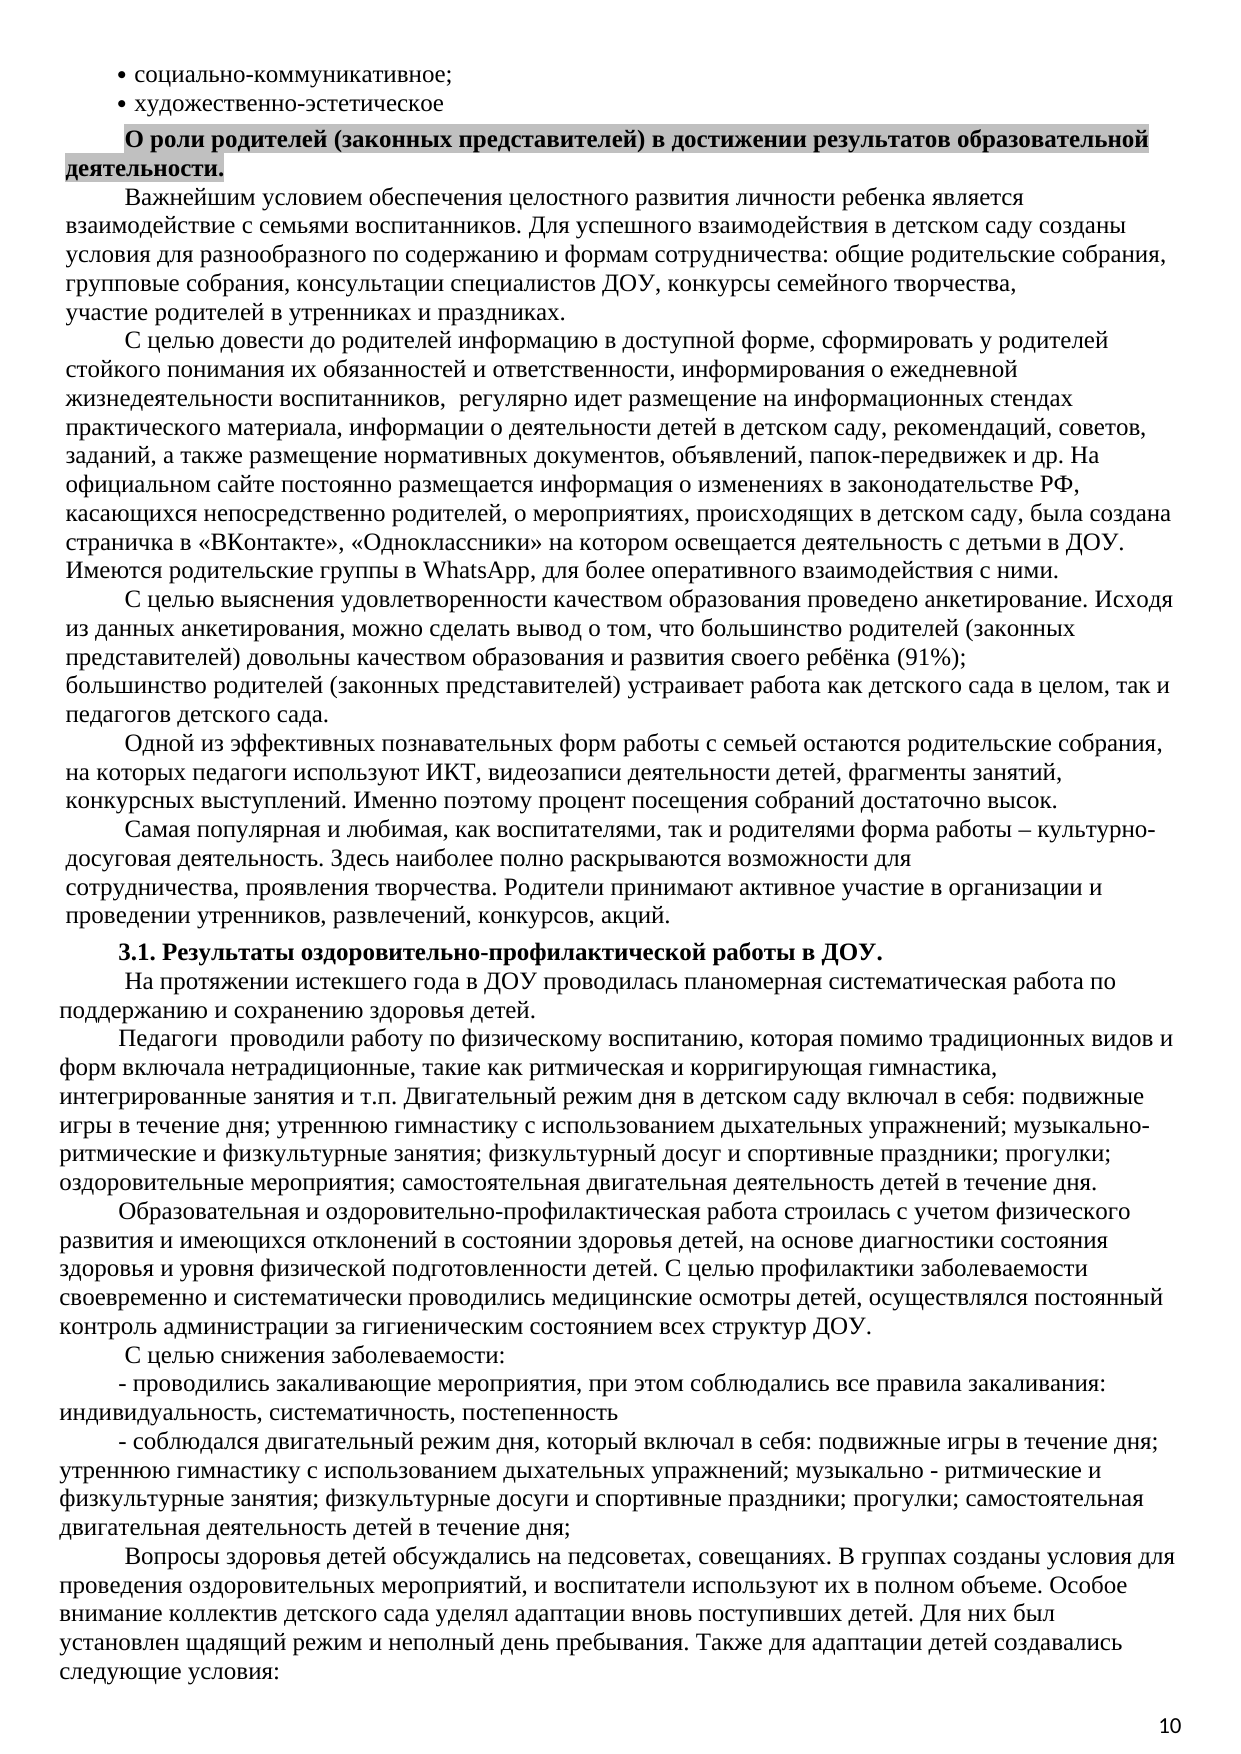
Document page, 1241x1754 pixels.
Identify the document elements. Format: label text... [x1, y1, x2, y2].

text - соблюдался двигательный режим дня, который включал в себя: подвижные игры в течение дня; утреннюю гимнастику с использованием дыхательных упражнений; музыкально - ритмические и физкультурные занятия; физкультурные досуги и спортивные праздники; прогулки; самостоятельная двигательная деятельность детей в течение дня; [59, 1426, 1181, 1541]
text С целью снижения заболеваемости: [59, 1340, 1181, 1368]
text Вопросы здоровья детей обсуждались на педсоветах, совещаниях. В группах созданы условия для проведения оздоровительных мероприятий, и воспитатели используют их в полном объеме. Особое внимание коллектив детского сада уделял адаптации вновь поступивших детей. Для них был установлен щадящий режим и неполный день пребывания. Также для адаптации детей создавались следующие условия: [59, 1541, 1181, 1685]
text - проводились закаливающие мероприятия, при этом соблюдались все правила закаливания: индивидуальность, систематичность, постепенность [59, 1368, 1181, 1426]
text На протяжении истекшего года в ДОУ проводилась планомерная систематическая работа по поддержанию и сохранению здоровья детей. [59, 966, 1181, 1023]
list художественно-эстетическое [59, 88, 1181, 117]
table_header О роли родителей (законных представителей) в достижении результатов образовательной деятельности. Важнейшим условием обеспечения целостного развития личности ребенка является взаимодействие с семьями воспитанников. Для успешного взаимодействия в детском саду созданы условия для разнообразного по содержанию и формам сотрудничества: общие родительские собрания, групповые собрания, консультации специалистов ДОУ, конкурсы семейного творчества, участие родителей в утренниках и праздниках. С целью довести до родителей информацию в доступной форме, сформировать у родителей стойкого понимания их обязанностей и ответственности, информирования о ежедневной жизнедеятельности воспитанников, регулярно идет размещение на информационных стендах практического материала, информации о деятельности детей в детском саду, рекомендаций, советов, заданий, а также размещение нормативных документов, объявлений, папок-передвижек и др. На официальном сайте постоянно размещается информация о изменениях в законодательстве РФ, касающихся непосредственно родителей, о мероприятиях, происходящих в детском саду, была создана страничка в «ВКонтакте», «Одноклассники» на котором освещается деятельность с детьми в ДОУ. Имеются родительские группы в WhatsApp, для более оперативного взаимодействия с ними. С целью выяснения удовлетворенности качеством образования проведено анкетирование. Исходя из данных анкетирования, можно сделать вывод о том, что большинство родителей (законных представителей) довольны качеством образования и развития своего ребёнка (91%); большинство родителей (законных представителей) устраивает работа как детского сада в целом, так и педагогов детского сада. Одной из эффективных познавательных форм работы с семьей остаются родительские собрания, на которых педагоги используют ИКТ, видеозаписи деятельности детей, фрагменты занятий, конкурсных выступлений. Именно поэтому процент посещения собраний достаточно высок. Самая популярная и любимая, как воспитателями, так и родителями форма работы – культурно-досуговая деятельность. Здесь наиболее полно раскрываются возможности для сотрудничества, проявления творчества. Родители принимают активное участие в организации и проведении утренников, развлечений, конкурсов, акций. [58, 117, 1187, 937]
text 3.1. Результаты оздоровительно-профилактической работы в ДОУ. [59, 937, 1181, 966]
text Образовательная и оздоровительно-профилактическая работа строилась с учетом физического развития и имеющихся отклонений в состоянии здоровья детей, на основе диагностики состояния здоровья и уровня физической подготовленности детей. С целью профилактики заболеваемости своевременно и систематически проводились медицинские осмотры детей, осуществлялся постоянный контроль администрации за гигиеническим состоянием всех структур ДОУ. [59, 1196, 1181, 1340]
list социально-коммуникативное; [59, 59, 1181, 88]
text Педагоги проводили работу по физическому воспитанию, которая помимо традиционных видов и форм включала нетрадиционные, такие как ритмическая и корригирующая гимнастика, интегрированные занятия и т.п. Двигательный режим дня в детском саду включал в себя: подвижные игры в течение дня; утреннюю гимнастику с использованием дыхательных упражнений; музыкально-ритмические и физкультурные занятия; физкультурный досуг и спортивные праздники; прогулки; оздоровительные мероприятия; самостоятельная двигательная деятельность детей в течение дня. [59, 1023, 1181, 1196]
